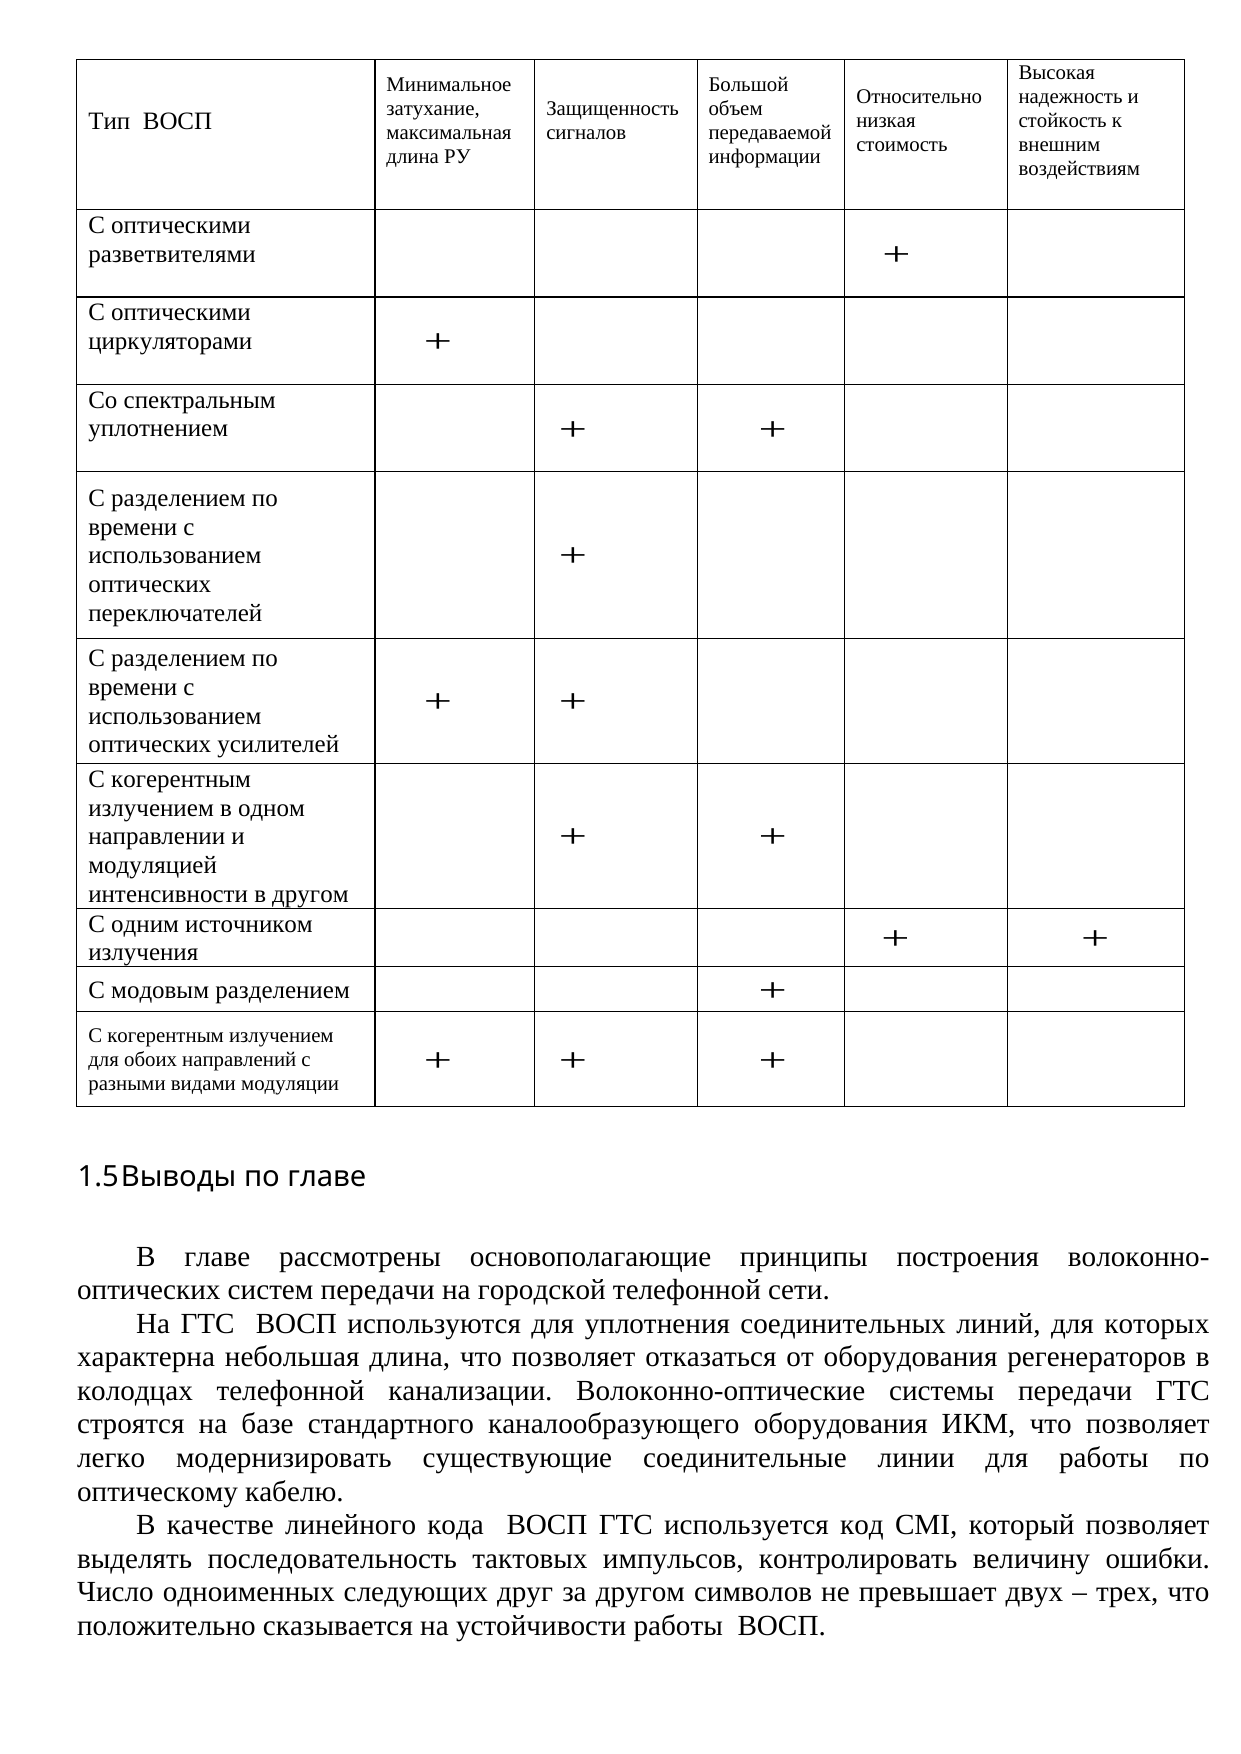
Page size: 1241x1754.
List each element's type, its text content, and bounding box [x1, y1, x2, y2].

table_cell + [698, 385, 844, 471]
table_cell + [376, 1012, 534, 1106]
table_cell [1008, 764, 1184, 908]
table_cell + [845, 210, 1007, 296]
table_cell С когерентным излучением в одном направлении и модуляцией интенсивности в другом [77, 764, 374, 908]
table_cell [376, 385, 534, 471]
table_cell [1008, 210, 1184, 296]
table_cell + [376, 298, 534, 384]
table_cell + [376, 639, 534, 763]
table_cell С модовым разделением [77, 967, 374, 1011]
table_cell [1008, 298, 1184, 384]
table_cell С одним источником излучения [77, 909, 374, 966]
text На ГТС ВОСП используются для уплотнения соединительных линий, для которых характерна небольшая длина, что позволяет отказаться от оборудования регенераторов в колодцах телефонной канализации. Волоконно-оптические системы передачи ГТС строятся на базе стандартного каналообразующего оборудования ИКМ, что позволяет легко модернизировать существующие соединительные линии для работы по оптическому кабелю. [77, 1306, 1211, 1507]
table_cell [535, 909, 697, 966]
table_cell [376, 210, 534, 296]
table_cell С разделением по времени с использованием оптических переключателей [77, 472, 374, 638]
table_header Большой объем передаваемой информации [698, 60, 844, 209]
table_cell [845, 764, 1007, 908]
table_cell [1008, 472, 1184, 638]
table_cell + [535, 385, 697, 471]
table_cell [376, 909, 534, 966]
table_cell [845, 967, 1007, 1011]
table_cell [698, 210, 844, 296]
table_cell [535, 967, 697, 1011]
text В главе рассмотрены основополагающие принципы построения волоконно-оптических систем передачи на городской телефонной сети. [77, 1239, 1211, 1306]
table_cell + [535, 472, 697, 638]
table_header Относительно низкая стоимость [845, 60, 1007, 209]
table_cell [376, 472, 534, 638]
table_cell Со спектральным уплотнением [77, 385, 374, 471]
table_header Минимальное затухание, максимальная длина РУ [376, 60, 534, 209]
table_cell С разделением по времени с использованием оптических усилителей [77, 639, 374, 763]
table_cell [845, 472, 1007, 638]
table_cell [1008, 1012, 1184, 1106]
table_cell [698, 639, 844, 763]
table_cell С оптическими циркуляторами [77, 298, 374, 384]
table_cell [535, 298, 697, 384]
table_cell + [1008, 909, 1184, 966]
text В качестве линейного кода ВОСП ГТС используется код CMI, который позволяет выделять последовательность тактовых импульсов, контролировать величину ошибки. Число одноименных следующих друг за другом символов не превышает двух – трех, что положительно сказывается на устойчивости работы ВОСП. [77, 1507, 1211, 1641]
table_cell + [535, 639, 697, 763]
table_header Высокая надежность и стойкость к внешним воздействиям [1008, 60, 1184, 209]
table_cell + [845, 909, 1007, 966]
table_cell + [535, 764, 697, 908]
table_cell [698, 298, 844, 384]
table_cell С когерентным излучением для обоих направлений с разными видами модуляции [77, 1012, 374, 1106]
table_cell [845, 1012, 1007, 1106]
table_cell С оптическими разветвителями [77, 210, 374, 296]
table_cell [1008, 967, 1184, 1011]
table_cell [376, 967, 534, 1011]
list Выводы по главе [77, 1155, 1211, 1195]
table_cell [698, 909, 844, 966]
table_cell [845, 385, 1007, 471]
table_header Тип ВОСП [77, 60, 374, 209]
table_cell + [535, 1012, 697, 1106]
table_cell [535, 210, 697, 296]
table_cell [1008, 639, 1184, 763]
table_cell [376, 764, 534, 908]
table_cell + [698, 967, 844, 1011]
table_cell [845, 298, 1007, 384]
table_cell [1008, 385, 1184, 471]
table_cell + [698, 1012, 844, 1106]
table_header Защищенность сигналов [535, 60, 697, 209]
table_cell + [698, 764, 844, 908]
table_cell [845, 639, 1007, 763]
table_cell [698, 472, 844, 638]
